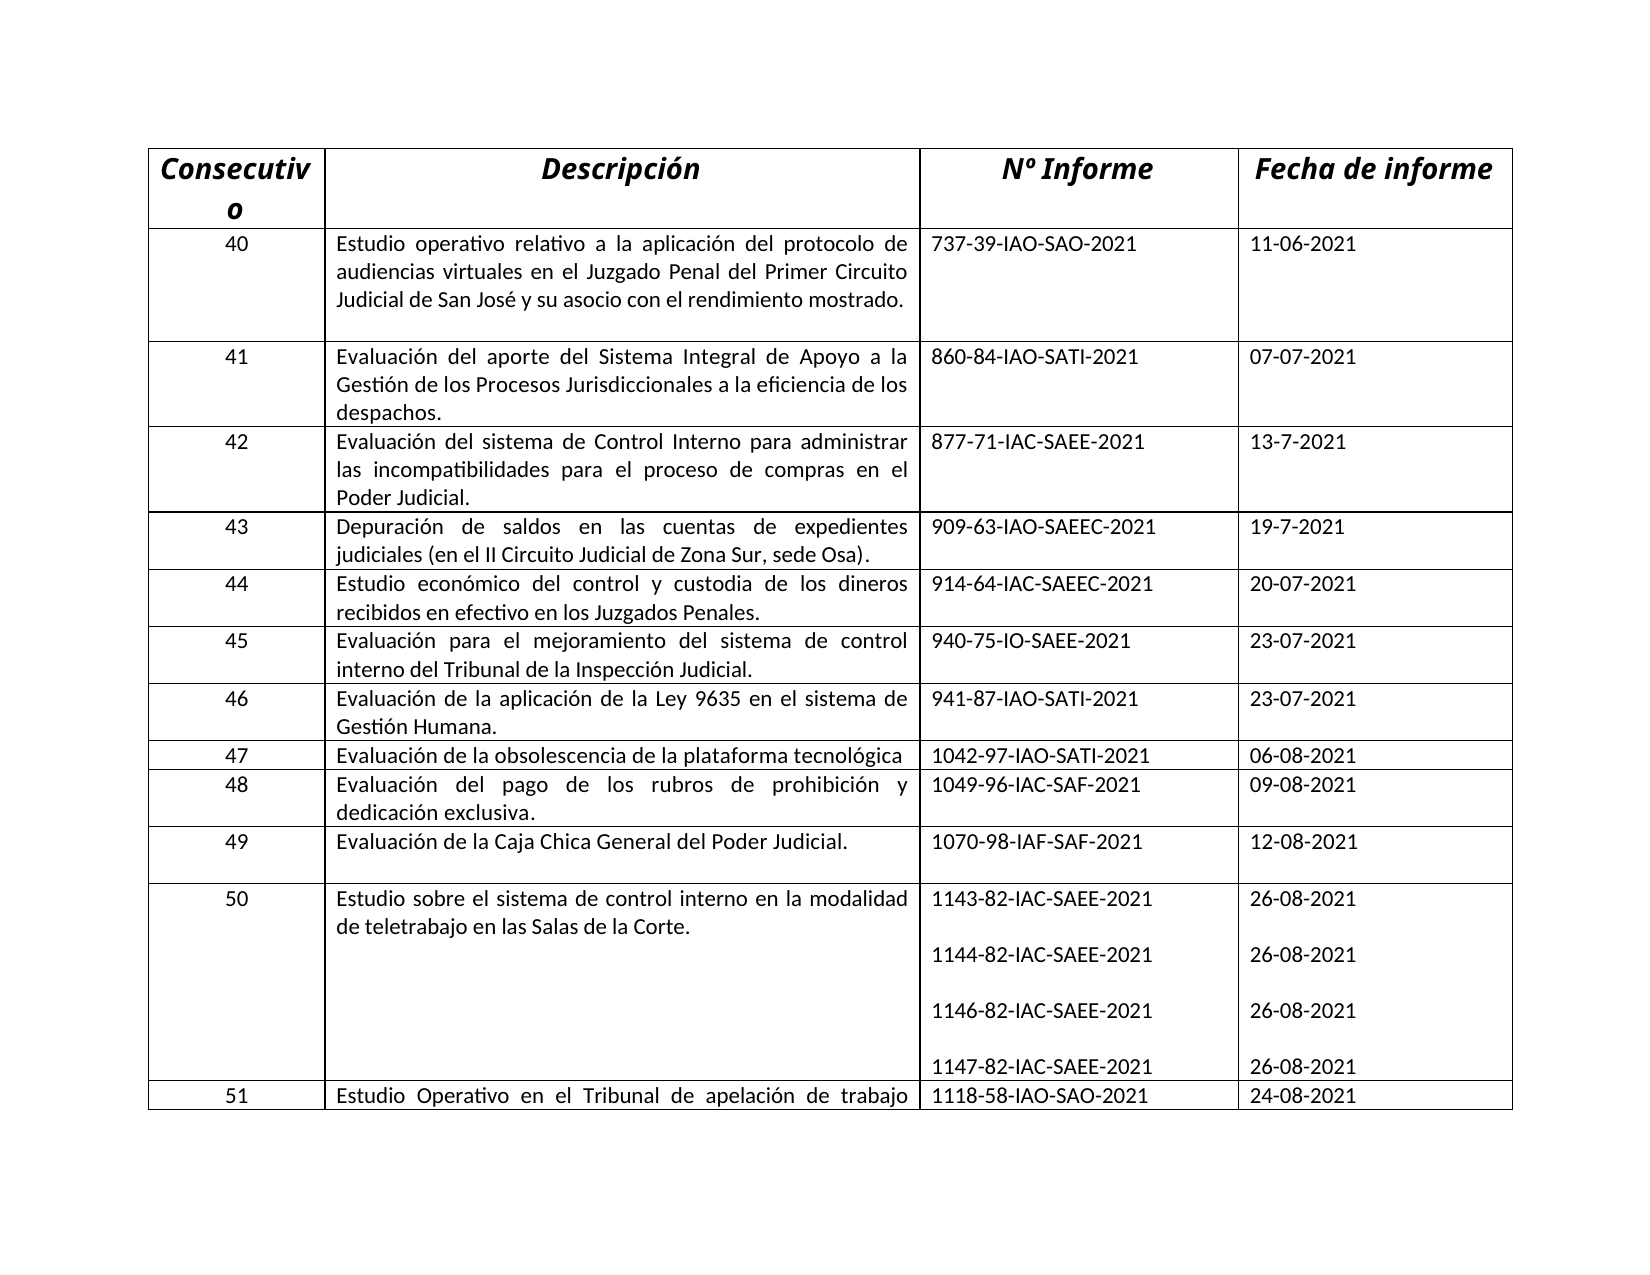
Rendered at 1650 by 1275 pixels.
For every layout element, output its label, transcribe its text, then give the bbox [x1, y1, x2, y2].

table_cell 49 [149, 827, 324, 883]
table_cell 860-84-IAO-SATI-2021 [921, 342, 1238, 426]
table_cell Estudio sobre el sistema de control interno en la modalidad de teletrabajo en las Salas de la Corte. [326, 884, 919, 1080]
table_cell Evaluación de la Caja Chica General del Poder Judicial. [326, 827, 919, 883]
table_cell Evaluación de la aplicación de la Ley 9635 en el sistema de Gestión Humana. [326, 684, 919, 740]
table_cell Evaluación del sistema de Control Interno para administrar las incompatibilidades para el proceso de compras en el Poder Judicial. [326, 427, 919, 511]
table_cell 07-07-2021 [1239, 342, 1512, 426]
table_cell Estudio económico del control y custodia de los dineros recibidos en efectivo en los Juzgados Penales. [326, 570, 919, 626]
table_cell 914-64-IAC-SAEEC-2021 [921, 570, 1238, 626]
table_cell 23-07-2021 [1239, 627, 1512, 683]
table_cell 1143-82-IAC-SAEE-2021 1144-82-IAC-SAEE-2021 1146-82-IAC-SAEE-2021 1147-82-IAC-SAEE-2021 [921, 884, 1238, 1080]
table_cell 909-63-IAO-SAEEC-2021 [921, 513, 1238, 568]
table_header Descripción [326, 149, 919, 228]
table_cell 877-71-IAC-SAEE-2021 [921, 427, 1238, 511]
table_cell 06-08-2021 [1239, 741, 1512, 769]
table_cell 51 [149, 1081, 324, 1109]
table_cell 24-08-2021 [1239, 1081, 1512, 1109]
table_cell 1049-96-IAC-SAF-2021 [921, 770, 1238, 826]
table_cell 45 [149, 627, 324, 683]
table_cell Evaluación de la obsolescencia de la plataforma tecnológica [326, 741, 919, 769]
table_cell 46 [149, 684, 324, 740]
table_cell 737-39-IAO-SAO-2021 [921, 229, 1238, 341]
table_cell 44 [149, 570, 324, 626]
table_cell Evaluación del pago de los rubros de prohibición y dedicación exclusiva. [326, 770, 919, 826]
table_cell 20-07-2021 [1239, 570, 1512, 626]
table_cell 26-08-2021 26-08-2021 26-08-2021 26-08-2021 [1239, 884, 1512, 1080]
table_cell 1070-98-IAF-SAF-2021 [921, 827, 1238, 883]
table_cell 47 [149, 741, 324, 769]
table_cell 1118-58-IAO-SAO-2021 [921, 1081, 1238, 1109]
table_header Nº Informe [921, 149, 1238, 228]
table_cell 48 [149, 770, 324, 826]
table_cell 11-06-2021 [1239, 229, 1512, 341]
table_header Consecutivo [149, 149, 324, 228]
table_cell 23-07-2021 [1239, 684, 1512, 740]
table_cell Evaluación para el mejoramiento del sistema de control interno del Tribunal de la Inspección Judicial. [326, 627, 919, 683]
table_cell 43 [149, 513, 324, 568]
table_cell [326, 1081, 919, 1109]
table_cell 940-75-IO-SAEE-2021 [921, 627, 1238, 683]
table_cell Depuración de saldos en las cuentas de expedientes judiciales (en el II Circuito Judicial de Zona Sur, sede Osa). [326, 513, 919, 568]
table_cell 50 [149, 884, 324, 1080]
table_cell 13-7-2021 [1239, 427, 1512, 511]
table_cell 40 [149, 229, 324, 341]
table_cell 1042-97-IAO-SATI-2021 [921, 741, 1238, 769]
table_cell 41 [149, 342, 324, 426]
table_cell 42 [149, 427, 324, 511]
table_header Fecha de informe [1239, 149, 1512, 228]
table_cell 19-7-2021 [1239, 513, 1512, 568]
table_cell Evaluación del aporte del Sistema Integral de Apoyo a la Gestión de los Procesos Jurisdiccionales a la eficiencia de los despachos. [326, 342, 919, 426]
table_cell 12-08-2021 [1239, 827, 1512, 883]
table_cell 941-87-IAO-SATI-2021 [921, 684, 1238, 740]
table_cell 09-08-2021 [1239, 770, 1512, 826]
table_cell Estudio operativo relativo a la aplicación del protocolo de audiencias virtuales en el Juzgado Penal del Primer Circuito Judicial de San José y su asocio con el rendimiento mostrado. [326, 229, 919, 341]
